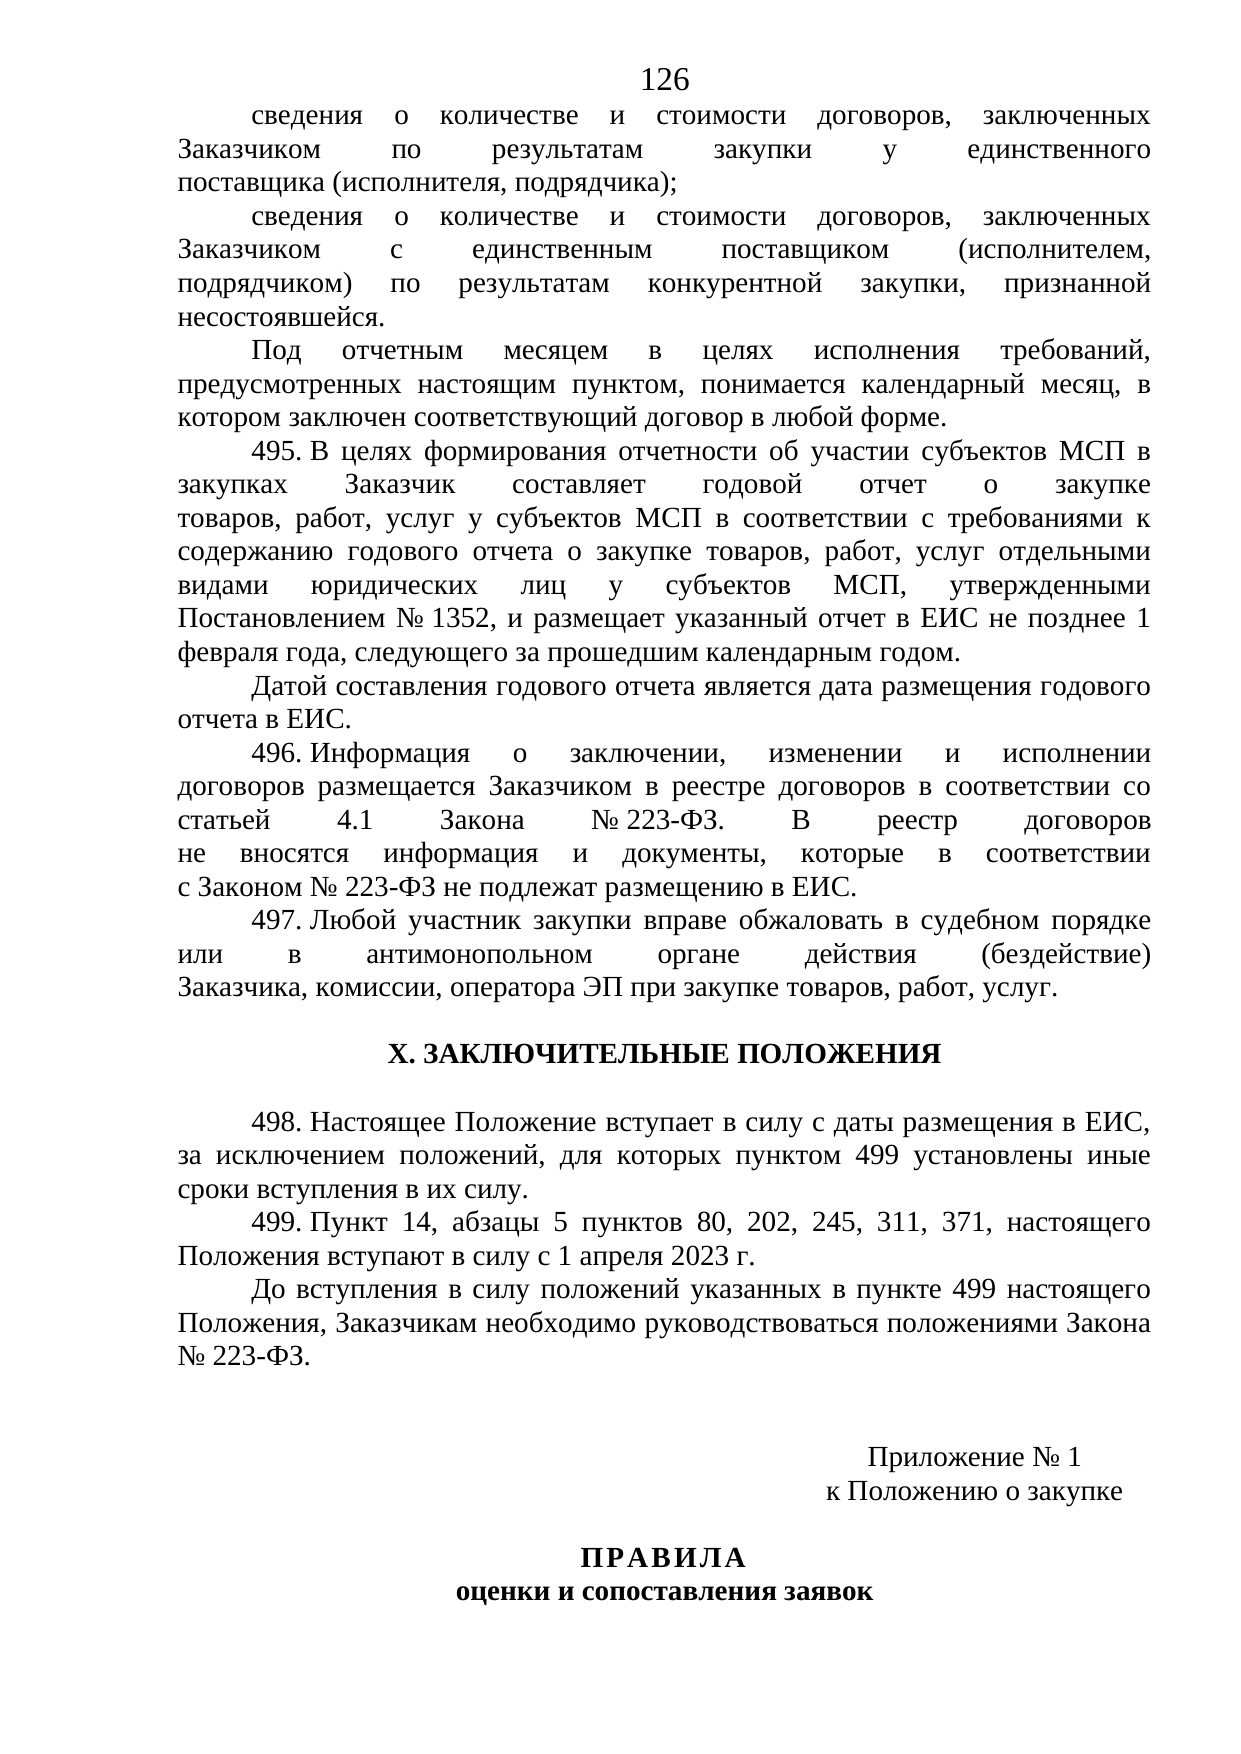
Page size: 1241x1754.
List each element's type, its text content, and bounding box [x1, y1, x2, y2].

list Информация о заключении, изменении и исполнении договоров размещается Заказчиком в реестре договоров в соответствии со статьей 4.1 Закона № 223-ФЗ. В реестр договоров не вносятся информация и документы, которые в соответствии с Законом № 223-ФЗ не подлежат размещению в ЕИС. [177, 735, 1152, 902]
title ПРАВИЛА оценки и сопоставления заявок [177, 1540, 1152, 1607]
text Датой составления годового отчета является дата размещения годового отчета в ЕИС. [177, 668, 1152, 735]
list Пункт 14, абзацы 5 пунктов 80, 202, 245, 311, 371, настоящего Положения вступают в силу с 1 апреля 2023 г. [177, 1204, 1152, 1271]
text Приложение № 1 [797, 1439, 1152, 1473]
text X. ЗАКЛЮЧИТЕЛЬНЫЕ ПОЛОЖЕНИЯ [177, 1037, 1152, 1070]
list сведения о количестве и стоимости договоров, заключенных Заказчиком по результатам закупки у единственного поставщика (исполнителя, подрядчика); [177, 97, 1152, 198]
list Любой участник закупки вправе обжаловать в судебном порядке или в антимонопольном органе действия (бездействие) Заказчика, комиссии, оператора ЭП при закупке товаров, работ, услуг. [177, 902, 1152, 1003]
list Под отчетным месяцем в целях исполнения требований, предусмотренных настоящим пунктом, понимается календарный месяц, в котором заключен соответствующий договор в любой форме. [177, 332, 1152, 433]
list Настоящее Положение вступает в силу с даты размещения в ЕИС, за исключением положений, для которых пунктом 499 установлены иные сроки вступления в их силу. [177, 1104, 1152, 1204]
list До вступления в силу положений указанных в пункте 499 настоящего Положения, Заказчикам необходимо руководствоваться положениями Закона № 223-ФЗ. [177, 1271, 1152, 1372]
list сведения о количестве и стоимости договоров, заключенных Заказчиком с единственным поставщиком (исполнителем, подрядчиком) по результатам конкурентной закупки, признанной несостоявшейся. [177, 198, 1152, 332]
text к Положению о закупке [797, 1473, 1152, 1506]
list В целях формирования отчетности об участии субъектов МСП в закупках Заказчик составляет годовой отчет о закупке товаров, работ, услуг у субъектов МСП в соответствии с требованиями к содержанию годового отчета о закупке товаров, работ, услуг отдельными видами юридических лиц у субъектов МСП, утвержденными Постановлением № 1352, и размещает указанный отчет в ЕИС не позднее 1 февраля года, следующего за прошедшим календарным годом. [177, 433, 1152, 668]
